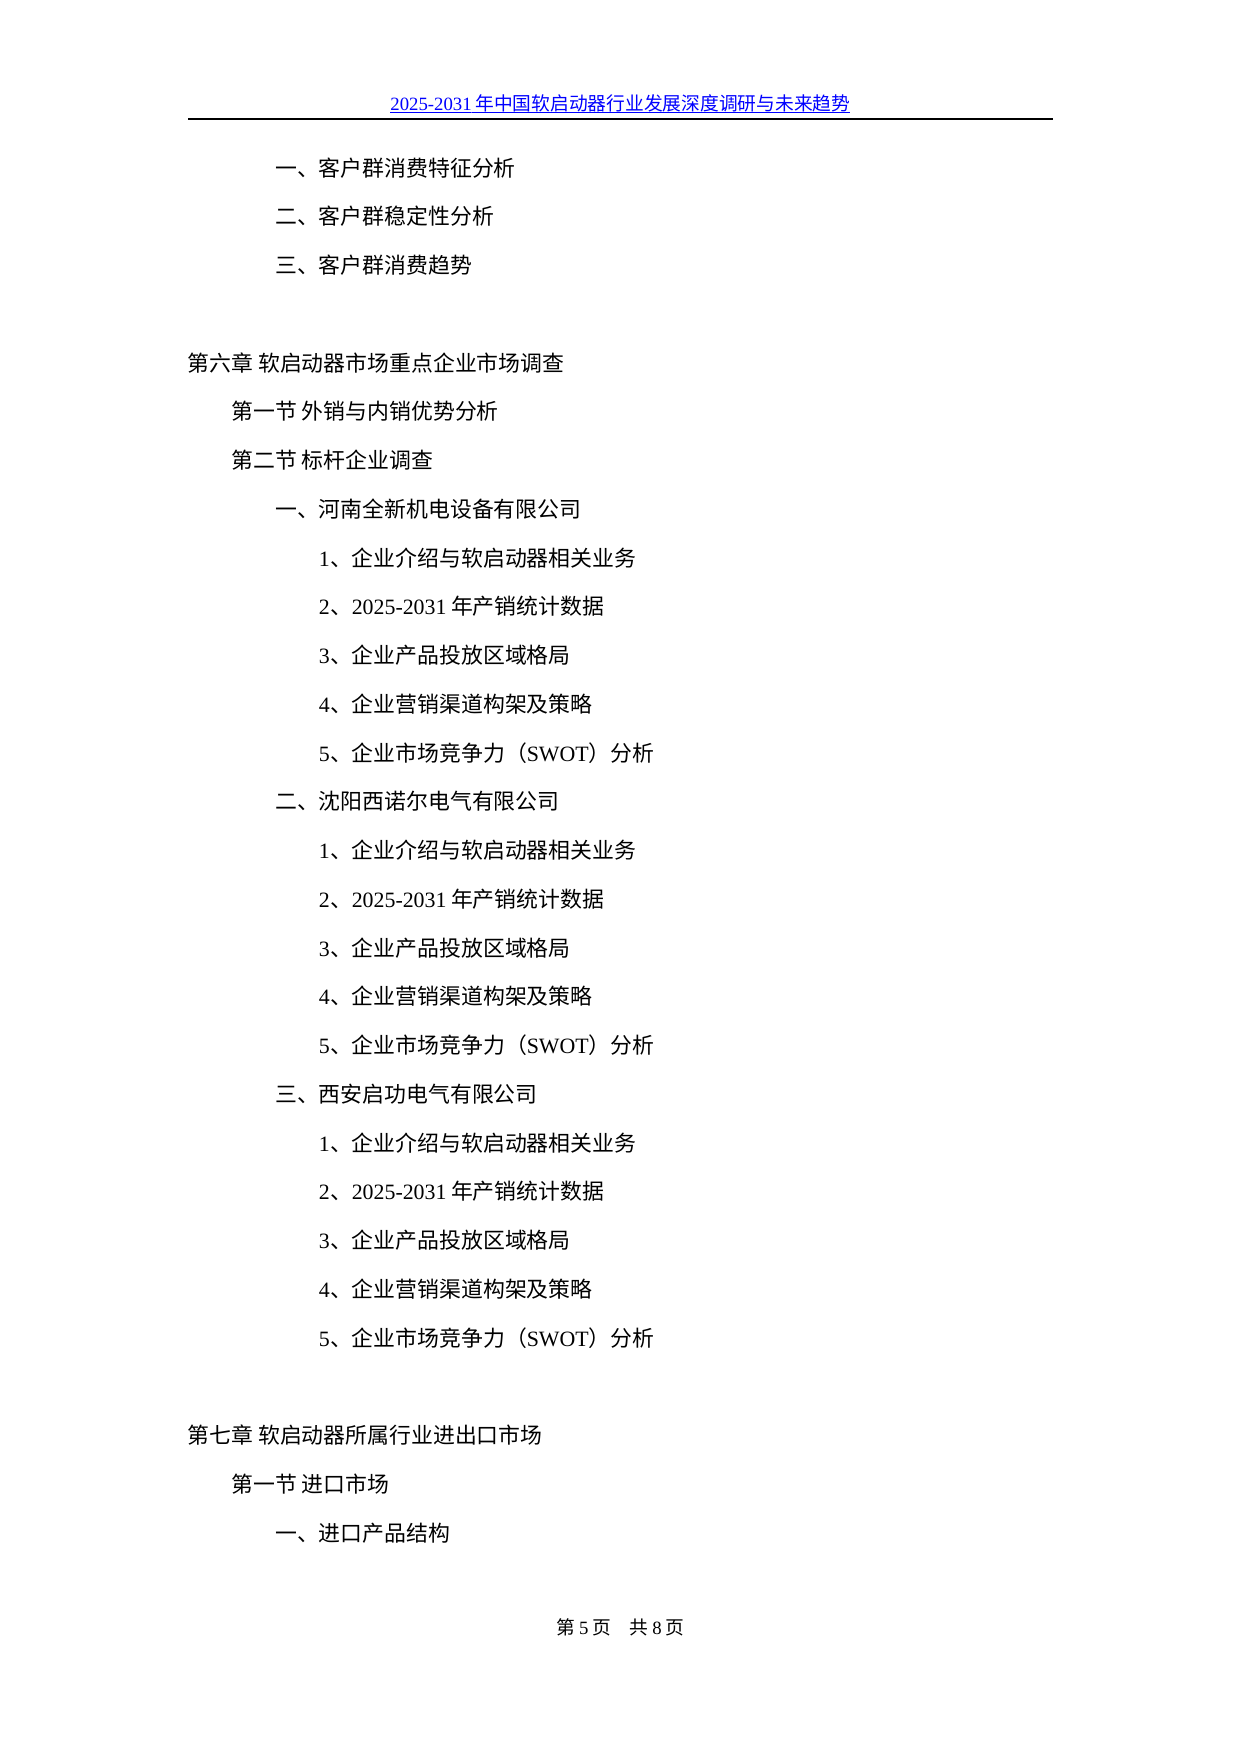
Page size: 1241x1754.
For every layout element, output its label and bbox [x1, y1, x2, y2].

text [187, 150, 1053, 1548]
